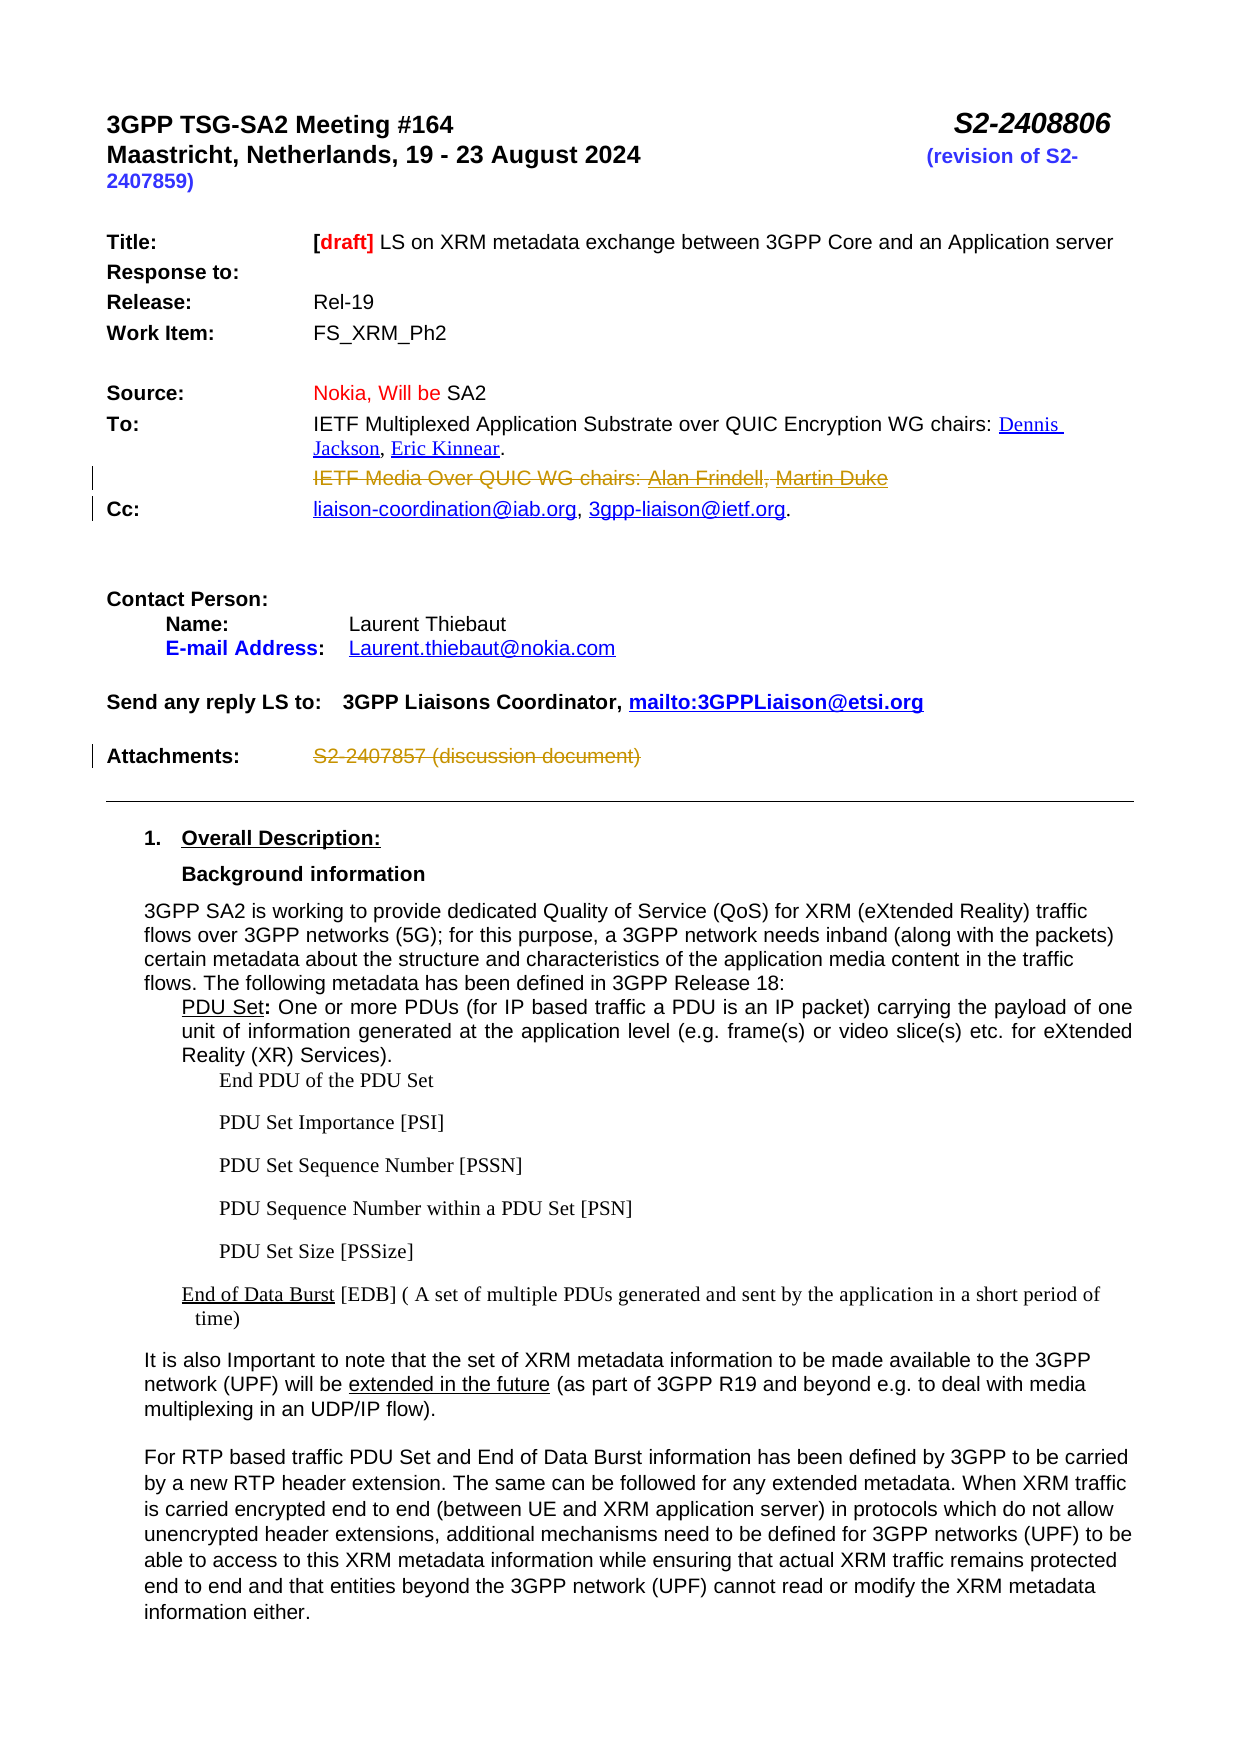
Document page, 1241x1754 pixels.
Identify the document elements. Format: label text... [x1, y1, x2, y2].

text Attachments: [106, 744, 1134, 768]
text Release: Rel-19 [106, 290, 1134, 314]
text Background information [181, 862, 1134, 886]
text PDU Set Sequence Number [PSSN] [219, 1153, 1134, 1177]
text End of Data Burst [EDB] ( A set of multiple PDUs generated and sent by the application in a short period of time) [181, 1281, 1134, 1329]
text Cc: liaison-coordination@iab.org, 3gpp-liaison@ietf.org. [106, 496, 313, 521]
subtitle Name: Laurent Thiebaut [165, 611, 1134, 636]
list Overall Description: [144, 826, 1134, 850]
text PDU Sequence Number within a PDU Set [PSN] [219, 1196, 1134, 1220]
text 3GPP TSG-SA2 Meeting #164 S2-2408806 [106, 106, 1134, 140]
text Contact Person: [106, 587, 1134, 611]
text For RTP based traffic PDU Set and End of Data Burst information has been defined by 3GPP to be carried by a new RTP header extension. The same can be followed for any extended metadata. When XRM traffic is carried encrypted end to end (between UE and XRM application server) in protocols which do not allow unencrypted header extensions, additional mechanisms need to be defined for 3GPP networks (UPF) to be able to access to this XRM metadata information while ensuring that actual XRM traffic remains protected end to end and that entities beyond the 3GPP network (UPF) cannot read or modify the XRM metadata information either. [144, 1444, 1134, 1624]
text Title: [draft] LS on XRM metadata exchange between 3GPP Core and an Application server [106, 229, 1134, 254]
text PDU Set: One or more PDUs (for IP based traffic a PDU is an IP packet) carrying the payload of one unit of information generated at the application level (e.g. frame(s) or video slice(s) etc. for eXtended Reality (XR) Services). [181, 995, 1134, 1067]
text Maastricht, Netherlands, 19 - 23 August 2024 (revision of S2-2407859) [106, 140, 1134, 193]
text Source: Nokia, Will be SA2 [106, 381, 1134, 405]
text PDU Set Importance [PSI] [219, 1110, 1134, 1134]
text 3GPP SA2 is working to provide dedicated Quality of Service (QoS) for XRM (eXtended Reality) traffic flows over 3GPP networks (5G); for this purpose, a 3GPP network needs inband (along with the packets) certain metadata about the structure and characteristics of the application media content in the traffic flows. The following metadata has been defined in 3GPP Release 18: [144, 899, 1134, 995]
text Send any reply LS to: 3GPP Liaisons Coordinator, mailto:3GPPLiaison@etsi.org [106, 690, 1134, 714]
text To: IETF Multiplexed Application Substrate over QUIC Encryption WG chairs: Dennis Jackson, Eric Kinnear. [106, 411, 1134, 460]
text PDU Set Size [PSSize] [219, 1239, 1134, 1263]
text Response to: [106, 260, 1134, 284]
text Cc: liaison-coordination@iab.org, 3gpp-liaison@ietf.org. [577, 496, 1134, 521]
text End PDU of the PDU Set [219, 1067, 1134, 1091]
subtitle E-mail Address: Laurent.thiebaut@nokia.com [165, 636, 1134, 659]
text It is also Important to note that the set of XRM metadata information to be made available to the 3GPP network (UPF) will be extended in the future (as part of 3GPP R19 and beyond e.g. to deal with media multiplexing in an UDP/IP flow). [144, 1348, 1134, 1421]
text Work Item: FS_XRM_Ph2 [106, 321, 1134, 344]
